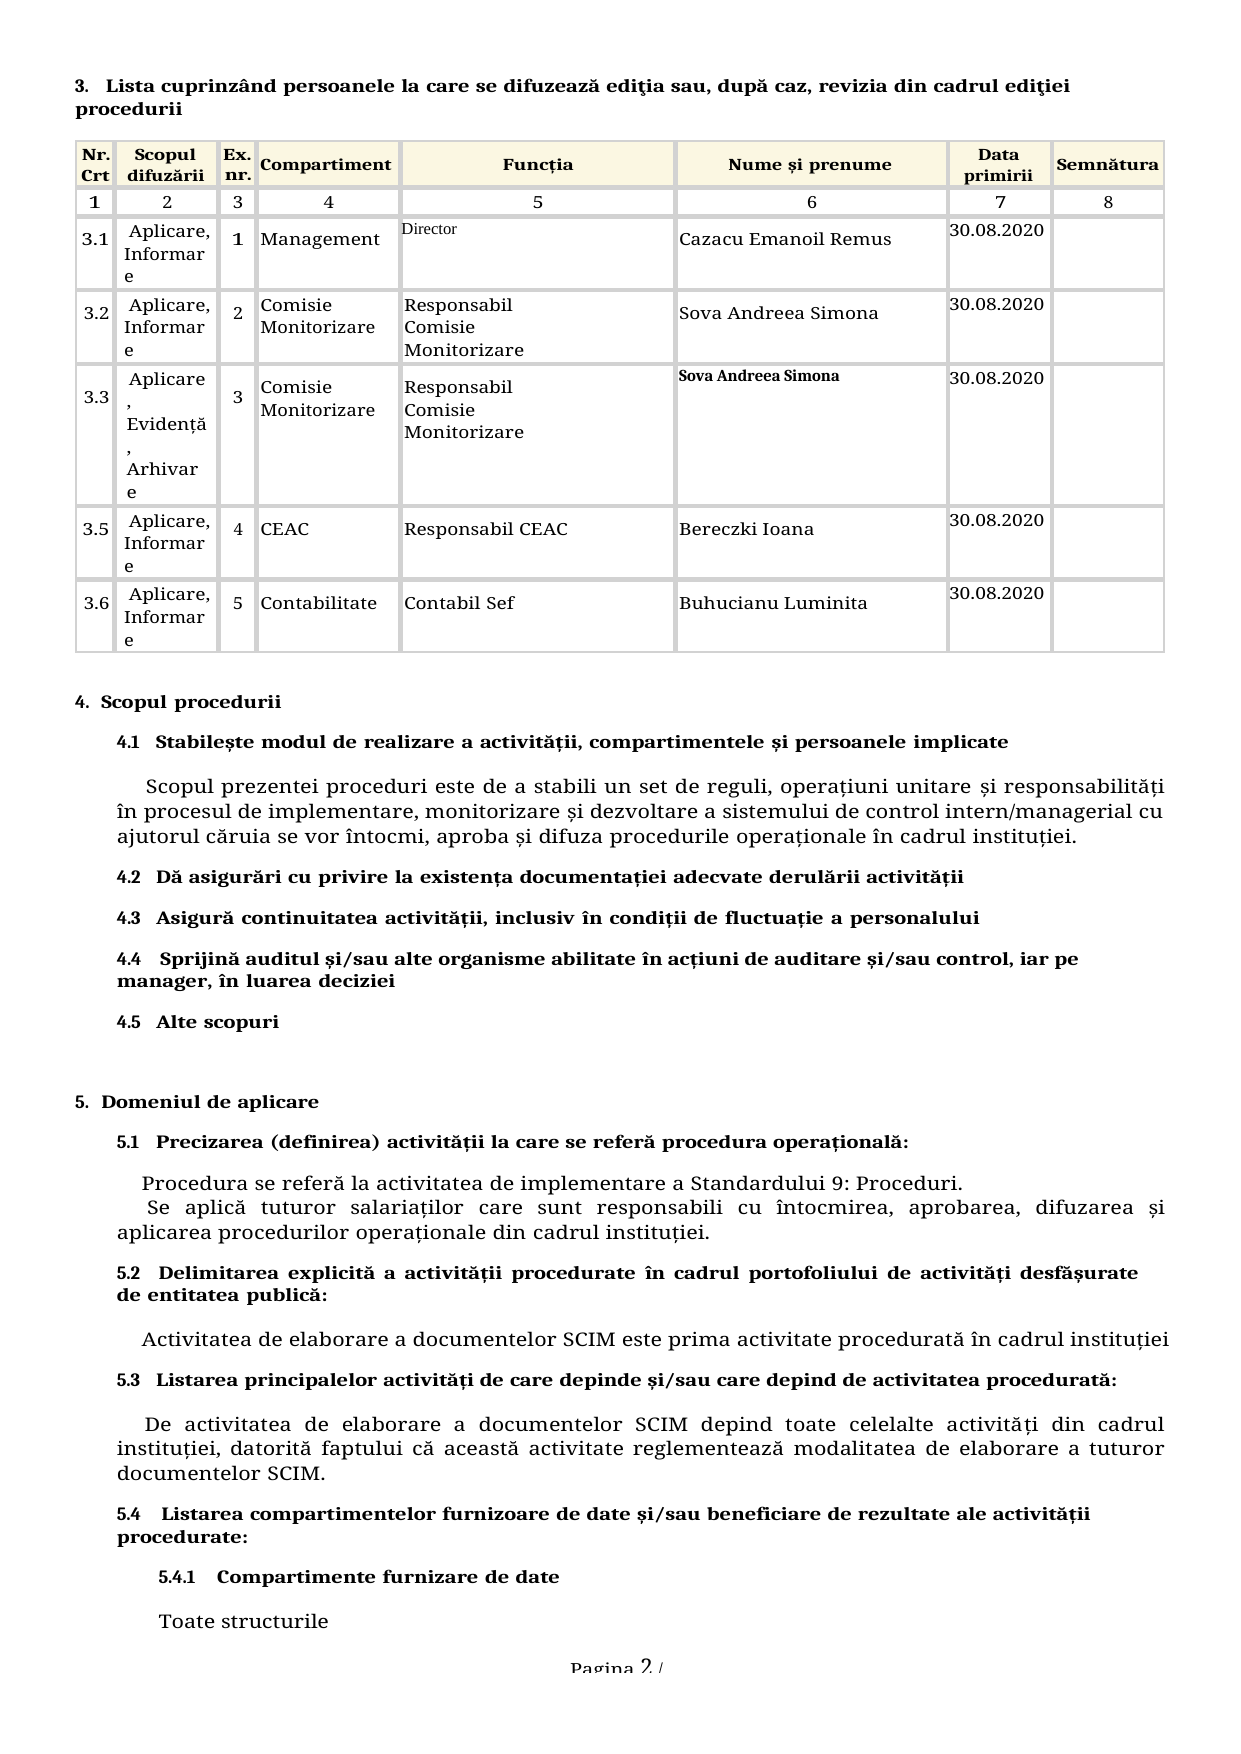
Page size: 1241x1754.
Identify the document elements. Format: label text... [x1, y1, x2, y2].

table_cell 1 [221, 219, 254, 288]
list Precizarea (definirea) activității la care se referă procedura operațională: [117, 1132, 1178, 1153]
table_header Nr. Crt [77, 142, 112, 185]
text Procedura se referă la activitatea de implementare a Standardului 9: Proceduri. [141, 1173, 1178, 1194]
text De activitatea de elaborare a documentelor SCIM depind toate celelalte activități din cadrul instituției, datorită faptului că această activitate reglementează modalitatea de elaborare a tuturor documentelor SCIM. [117, 1411, 1164, 1486]
list Asigură continuitatea activității, inclusiv în condiții de fluctuație a personalului [117, 908, 1178, 929]
table_cell Management [259, 219, 398, 288]
table_cell 3.2 [77, 292, 112, 362]
table_cell Sova Andreea Simona [678, 366, 946, 503]
text Toate structurile [158, 1608, 1178, 1634]
table_cell 1 [77, 190, 112, 214]
table_cell Aplicare, Informare [117, 219, 216, 288]
table_cell Comisie Monitorizare [259, 292, 398, 362]
subtitle Scopul procedurii [75, 691, 1178, 713]
table_cell [1054, 508, 1163, 577]
table_cell 5 [221, 582, 254, 651]
table_cell 6 [678, 190, 946, 214]
table_cell 2 [221, 292, 254, 362]
table_header Ex. nr. [221, 142, 254, 185]
subtitle Domeniul de aplicare [75, 1091, 1178, 1113]
table_cell Contabilitate [259, 582, 398, 651]
table_cell 7 [950, 190, 1050, 214]
table_cell 30.08.2020 [950, 292, 1050, 362]
table_cell Aplicare, Informare [117, 508, 216, 577]
table_cell Aplicare, Informare [117, 292, 216, 362]
table_cell 5 [403, 190, 673, 214]
table_cell [1054, 219, 1163, 288]
table_cell Director [403, 219, 673, 288]
text Se aplică tuturor salariaților care sunt responsabili cu întocmirea, aprobarea, difuzarea şi aplicarea procedurilor operaţionale din cadrul instituției. [117, 1195, 1165, 1245]
table_cell 30.08.2020 [950, 219, 1050, 288]
table_cell CEAC [259, 508, 398, 577]
table_cell 30.08.2020 [950, 582, 1050, 651]
text Scopul prezentei proceduri este de a stabili un set de reguli, operaţiuni unitare şi responsabilităţi în procesul de implementare, monitorizare şi dezvoltare a sistemului de control intern/managerial cu ajutorul căruia se vor întocmi, aproba şi difuza procedurile operaţionale în cadrul instituției. [117, 774, 1164, 849]
table_cell 4 [259, 190, 398, 214]
table_cell 4 [221, 508, 254, 577]
list Alte scopuri [117, 1011, 1178, 1033]
table_cell Responsabil Comisie Monitorizare [403, 292, 673, 362]
list Stabilește modul de realizare a activității, compartimentele și persoanele implicate [117, 732, 1178, 754]
table_cell 3 [221, 366, 254, 503]
table_cell Responsabil Comisie Monitorizare [403, 366, 673, 503]
table_cell Comisie Monitorizare [259, 366, 398, 503]
text Activitatea de elaborare a documentelor SCIM este prima activitate procedurată în cadrul instituției [141, 1326, 1178, 1352]
table_header Nume și prenume [678, 142, 946, 185]
list Listarea principalelor activități de care depinde și/sau care depind de activitatea procedurată: [117, 1369, 1178, 1391]
list Sprijină auditul și/sau alte organisme abilitate în acțiuni de auditare și/sau control, iar pe manager, în luarea deciziei [117, 948, 1164, 992]
table_cell Aplicare, Informare [117, 582, 216, 651]
table_header Scopul difuzării [117, 142, 216, 185]
table_cell Sova Andreea Simona [678, 292, 946, 362]
table_cell Contabil Sef [403, 582, 673, 651]
table_header Semnătura [1054, 142, 1163, 185]
table_cell [1054, 582, 1163, 651]
table_header Funcția [403, 142, 673, 185]
list Listarea compartimentelor furnizoare de date și/sau beneficiare de rezultate ale activității procedurate: [117, 1504, 1164, 1548]
table_cell 3.6 [77, 582, 112, 651]
table_cell 30.08.2020 [950, 366, 1050, 503]
table_cell Buhucianu Luminita [678, 582, 946, 651]
list Dă asigurări cu privire la existența documentației adecvate derulării activității [117, 867, 1178, 888]
table_cell 8 [1054, 190, 1163, 214]
table_cell 2 [117, 190, 216, 214]
table_cell Responsabil CEAC [403, 508, 673, 577]
list Compartimente furnizare de date [158, 1567, 1178, 1588]
table_cell 3 [221, 190, 254, 214]
table_cell 30.08.2020 [950, 508, 1050, 577]
table_cell 3.1 [77, 219, 112, 288]
table_cell 3.3 [77, 366, 112, 503]
table_header Data primirii [950, 142, 1050, 185]
table_cell Cazacu Emanoil Remus [678, 219, 946, 288]
table_cell 3.5 [77, 508, 112, 577]
table_cell Bereczki Ioana [678, 508, 946, 577]
table_cell Aplicare, Evidență, Arhivare [117, 366, 216, 503]
subtitle Lista cuprinzând persoanele la care se difuzează ediţia sau, după caz, revizia din cadrul ediţiei procedurii [75, 76, 1165, 120]
list Delimitarea explicită a activității procedurate în cadrul portofoliului de activități desfășurate de entitatea publică: [117, 1262, 1165, 1306]
table_cell [1054, 366, 1163, 503]
table_cell [1054, 292, 1163, 362]
table_header Compartiment [259, 142, 398, 185]
